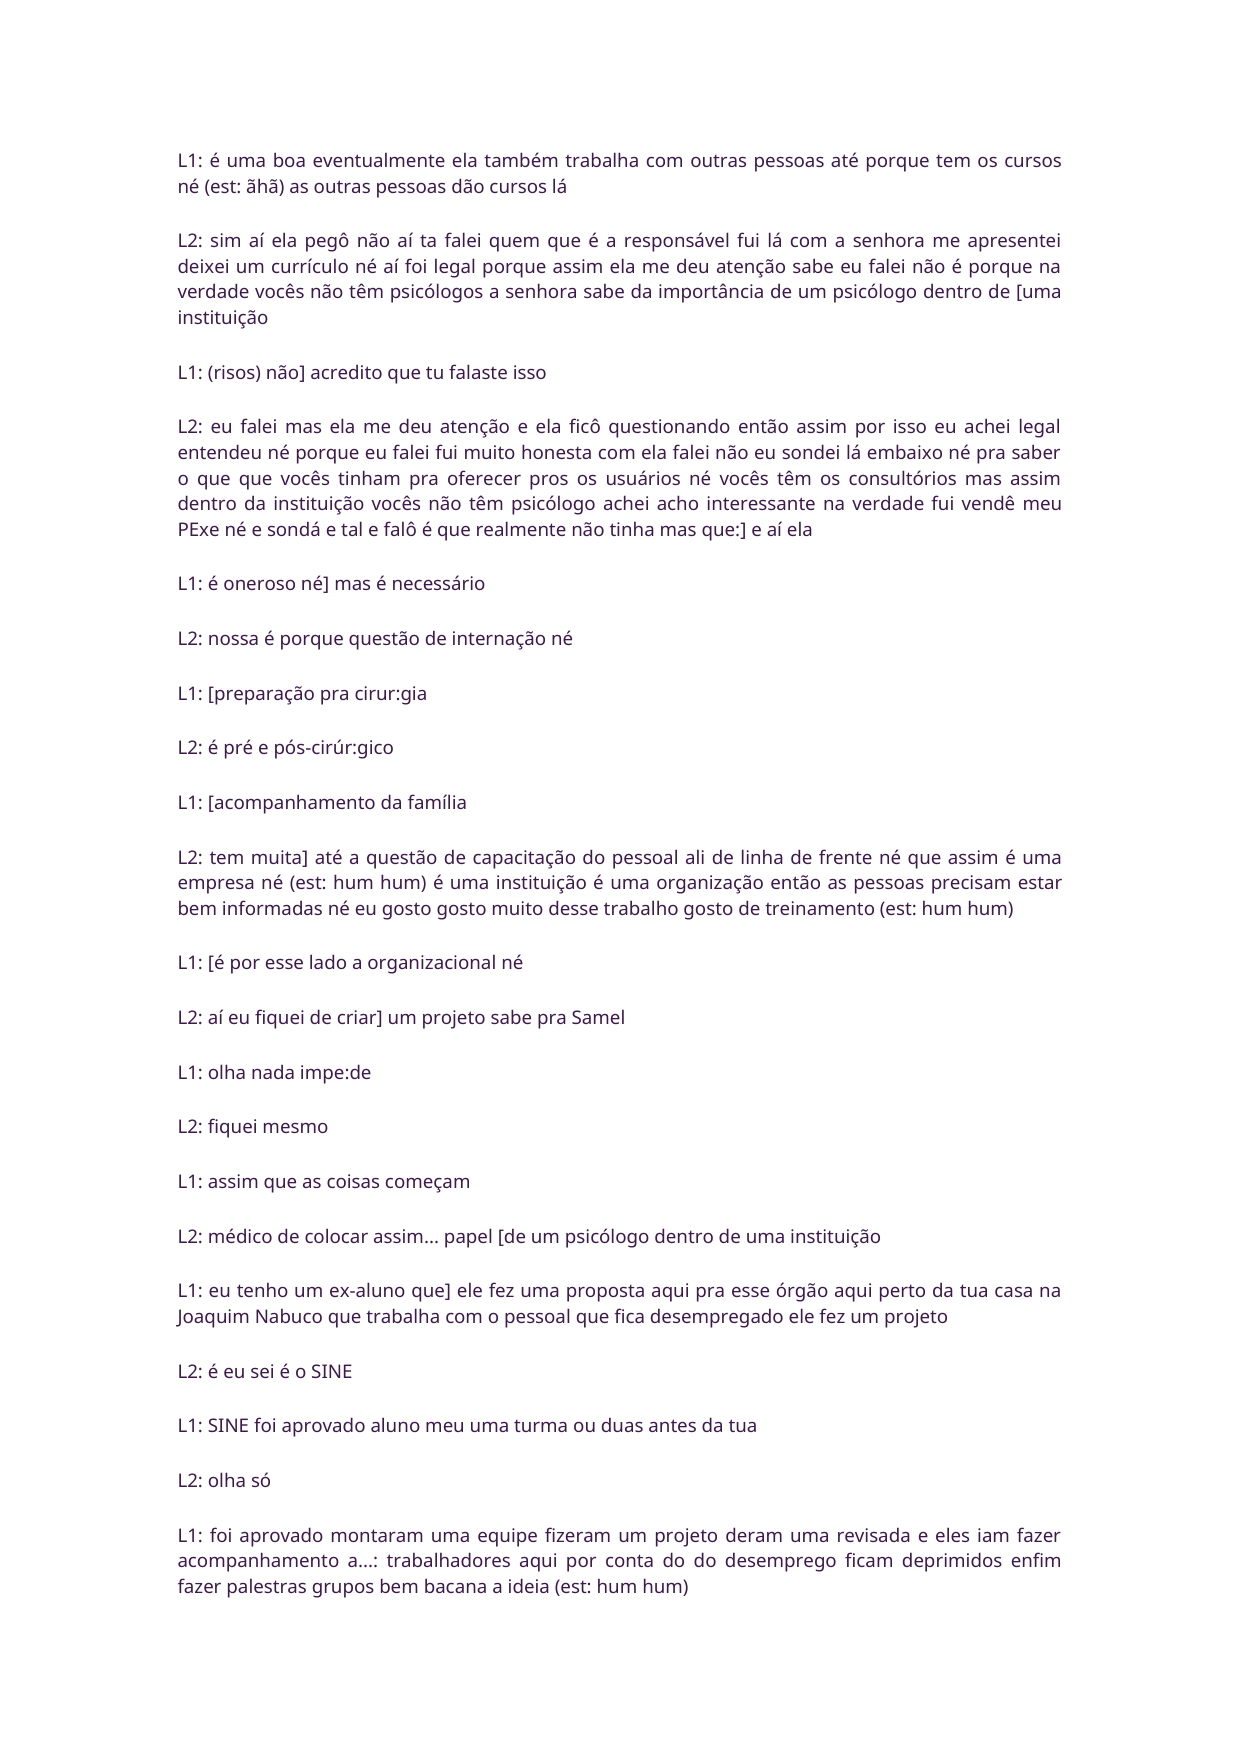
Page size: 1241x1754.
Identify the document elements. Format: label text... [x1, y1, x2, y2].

text L1: [é por esse lado a organizacional né [177, 950, 1063, 975]
text L2: médico de colocar assim... papel [de um psicólogo dentro de uma instituição [177, 1223, 1063, 1249]
text L1: é uma boa eventualmente ela também trabalha com outras pessoas até porque tem os cursos né (est: ãhã) as outras pessoas dão cursos lá [177, 148, 1063, 199]
text L1: [acompanhamento da família [177, 789, 1063, 815]
text L2: é pré e pós-cirúr:gico [177, 734, 1063, 760]
text L1: [preparação pra cirur:gia [177, 680, 1063, 705]
text L2: eu falei mas ela me deu atenção e ela ficô questionando então assim por isso eu achei legal entendeu né porque eu falei fui muito honesta com ela falei não eu sondei lá embaixo né pra saber o que que vocês tinham pra oferecer pros os usuários né vocês têm os consultórios mas assim dentro da instituição vocês não têm psicólogo achei acho interessante na verdade fui vendê meu PExe né e sondá e tal e falô é que realmente não tinha mas que:] e aí ela [177, 414, 1063, 541]
text L1: olha nada impe:de [177, 1059, 1063, 1084]
text L1: foi aprovado montaram uma equipe fizeram um projeto deram uma revisada e eles iam fazer acompanhamento a...: trabalhadores aqui por conta do do desemprego ficam deprimidos enfim fazer palestras grupos bem bacana a ideia (est: hum hum) [177, 1522, 1063, 1599]
text L1: eu tenho um ex-aluno que] ele fez uma proposta aqui pra esse órgão aqui perto da tua casa na Joaquim Nabuco que trabalha com o pessoal que fica desempregado ele fez um projeto [177, 1278, 1063, 1329]
text L1: é oneroso né] mas é necessário [177, 571, 1063, 596]
text L2: é eu sei é o SINE [177, 1358, 1063, 1383]
text L2: fiquei mesmo [177, 1114, 1063, 1139]
text L1: SINE foi aprovado aluno meu uma turma ou duas antes da tua [177, 1413, 1063, 1438]
text L2: tem muita] até a questão de capacitação do pessoal ali de linha de frente né que assim é uma empresa né (est: hum hum) é uma instituição é uma organização então as pessoas precisam estar bem informadas né eu gosto gosto muito desse trabalho gosto de treinamento (est: hum hum) [177, 844, 1063, 921]
text L2: olha só [177, 1467, 1063, 1493]
text L1: assim que as coisas começam [177, 1168, 1063, 1194]
text L2: sim aí ela pegô não aí ta falei quem que é a responsável fui lá com a senhora me apresentei deixei um currículo né aí foi legal porque assim ela me deu atenção sabe eu falei não é porque na verdade vocês não têm psicólogos a senhora sabe da importância de um psicólogo dentro de [uma instituição [177, 228, 1063, 330]
text L2: aí eu fiquei de criar] um projeto sabe pra Samel [177, 1004, 1063, 1030]
text L2: nossa é porque questão de internação né [177, 625, 1063, 651]
text L1: (risos) não] acredito que tu falaste isso [177, 359, 1063, 384]
